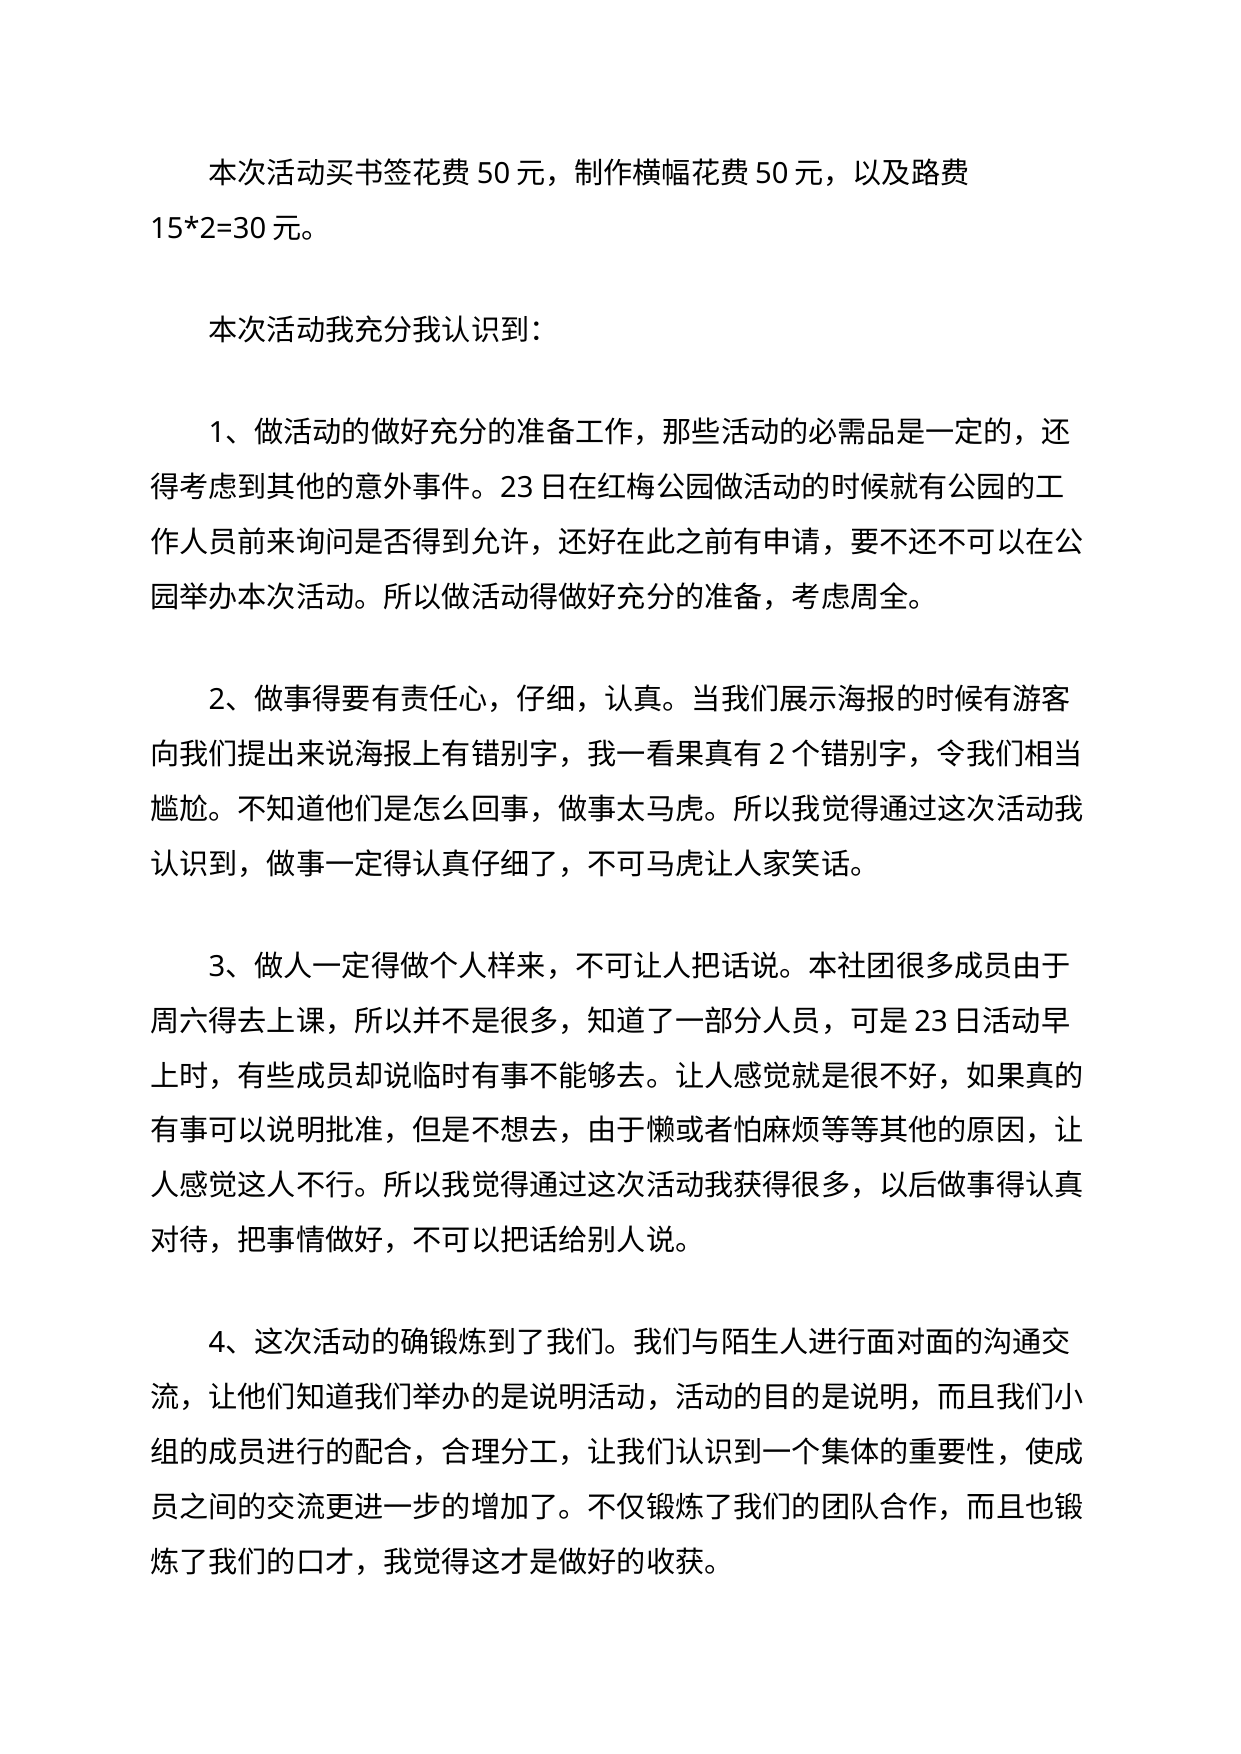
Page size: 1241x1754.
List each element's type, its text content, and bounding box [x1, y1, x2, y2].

text 本次活动我充分我认识到： [150, 307, 1090, 349]
text 1、做活动的做好充分的准备工作，那些活动的必需品是一定的，还得考虑到其他的意外事件。23日在红梅公园做活动的时候就有公园的工作人员前来询问是否得到允许，还好在此之前有申请，要不还不可以在公园举办本次活动。所以做活动得做好充分的准备，考虑周全。 [150, 409, 1090, 616]
text 本次活动买书签花费50元，制作横幅花费50元，以及路费15*2=30元。 [150, 150, 1090, 247]
text 2、做事得要有责任心，仔细，认真。当我们展示海报的时候有游客向我们提出来说海报上有错别字，我一看果真有2个错别字，令我们相当尴尬。不知道他们是怎么回事，做事太马虎。所以我觉得通过这次活动我认识到，做事一定得认真仔细了，不可马虎让人家笑话。 [150, 675, 1090, 883]
text 4、这次活动的确锻炼到了我们。我们与陌生人进行面对面的沟通交流，让他们知道我们举办的是说明活动，活动的目的是说明，而且我们小组的成员进行的配合，合理分工，让我们认识到一个集体的重要性，使成员之间的交流更进一步的增加了。不仅锻炼了我们的团队合作，而且也锻炼了我们的口才，我觉得这才是做好的收获。 [150, 1318, 1090, 1581]
text 3、做人一定得做个人样来，不可让人把话说。本社团很多成员由于周六得去上课，所以并不是很多，知道了一部分人员，可是23日活动早上时，有些成员却说临时有事不能够去。让人感觉就是很不好，如果真的有事可以说明批准，但是不想去，由于懒或者怕麻烦等等其他的原因，让人感觉这人不行。所以我觉得通过这次活动我获得很多，以后做事得认真对待，把事情做好，不可以把话给别人说。 [150, 942, 1090, 1259]
